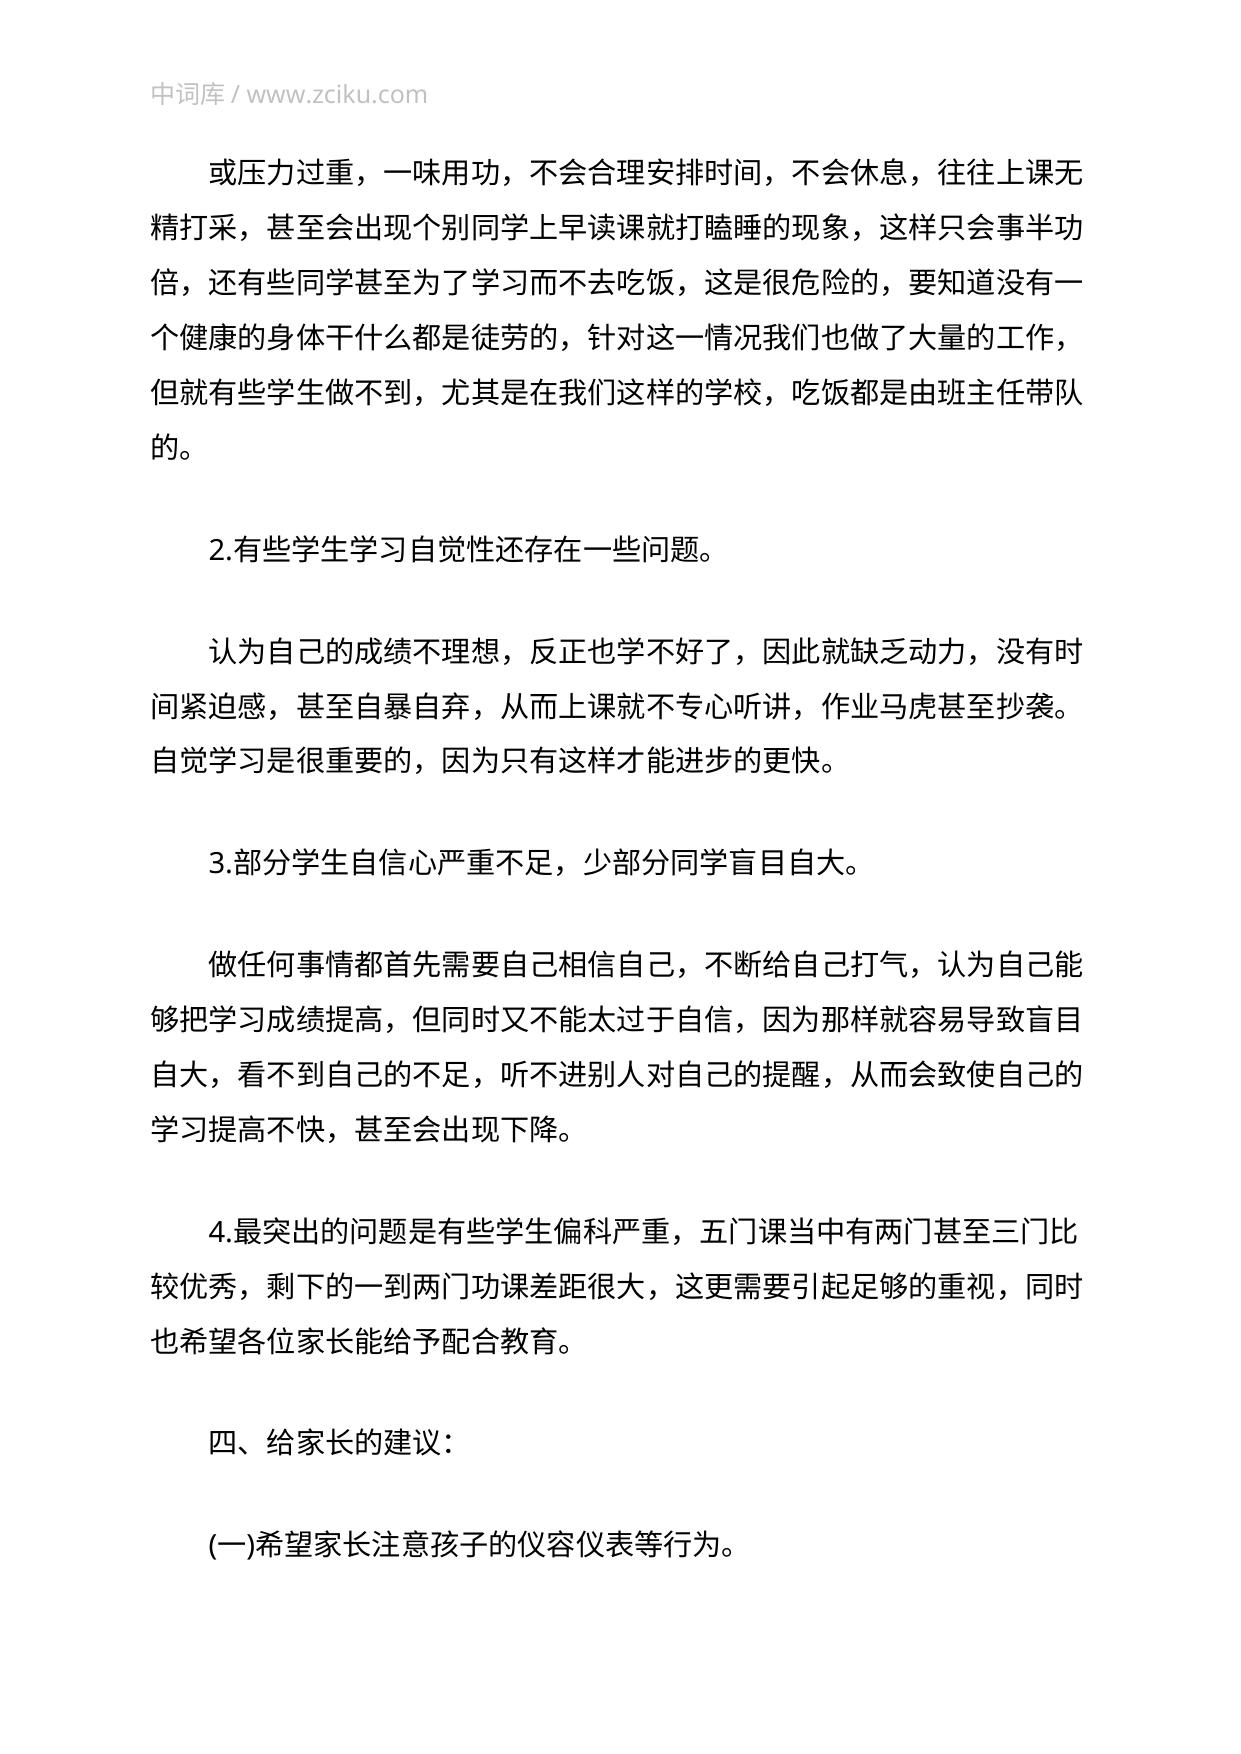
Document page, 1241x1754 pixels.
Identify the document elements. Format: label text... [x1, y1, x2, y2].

text 4.最突出的问题是有些学生偏科严重，五门课当中有两门甚至三门比较优秀，剩下的一到两门功课差距很大，这更需要引起足够的重视，同时也希望各位家长能给予配合教育。 [150, 1208, 1090, 1360]
text 认为自己的成绩不理想，反正也学不好了，因此就缺乏动力，没有时间紧迫感，甚至自暴自弃，从而上课就不专心听讲，作业马虎甚至抄袭。自觉学习是很重要的，因为只有这样才能进步的更快。 [150, 628, 1090, 780]
text 3.部分学生自信心严重不足，少部分同学盲目自大。 [150, 840, 1090, 882]
text 四、给家长的建议： [150, 1420, 1090, 1462]
text (一)希望家长注意孩子的仪容仪表等行为。 [150, 1522, 1090, 1564]
text 2.有些学生学习自觉性还存在一些问题。 [150, 526, 1090, 569]
text 做任何事情都首先需要自己相信自己，不断给自己打气，认为自己能够把学习成绩提高，但同时又不能太过于自信，因为那样就容易导致盲目自大，看不到自己的不足，听不进别人对自己的提醒，从而会致使自己的学习提高不快，甚至会出现下降。 [150, 942, 1090, 1149]
text 或压力过重，一味用功，不会合理安排时间，不会休息，往往上课无精打采，甚至会出现个别同学上早读课就打瞌睡的现象，这样只会事半功倍，还有些同学甚至为了学习而不去吃饭，这是很危险的，要知道没有一个健康的身体干什么都是徒劳的，针对这一情况我们也做了大量的工作，但就有些学生做不到，尤其是在我们这样的学校，吃饭都是由班主任带队的。 [150, 150, 1090, 467]
